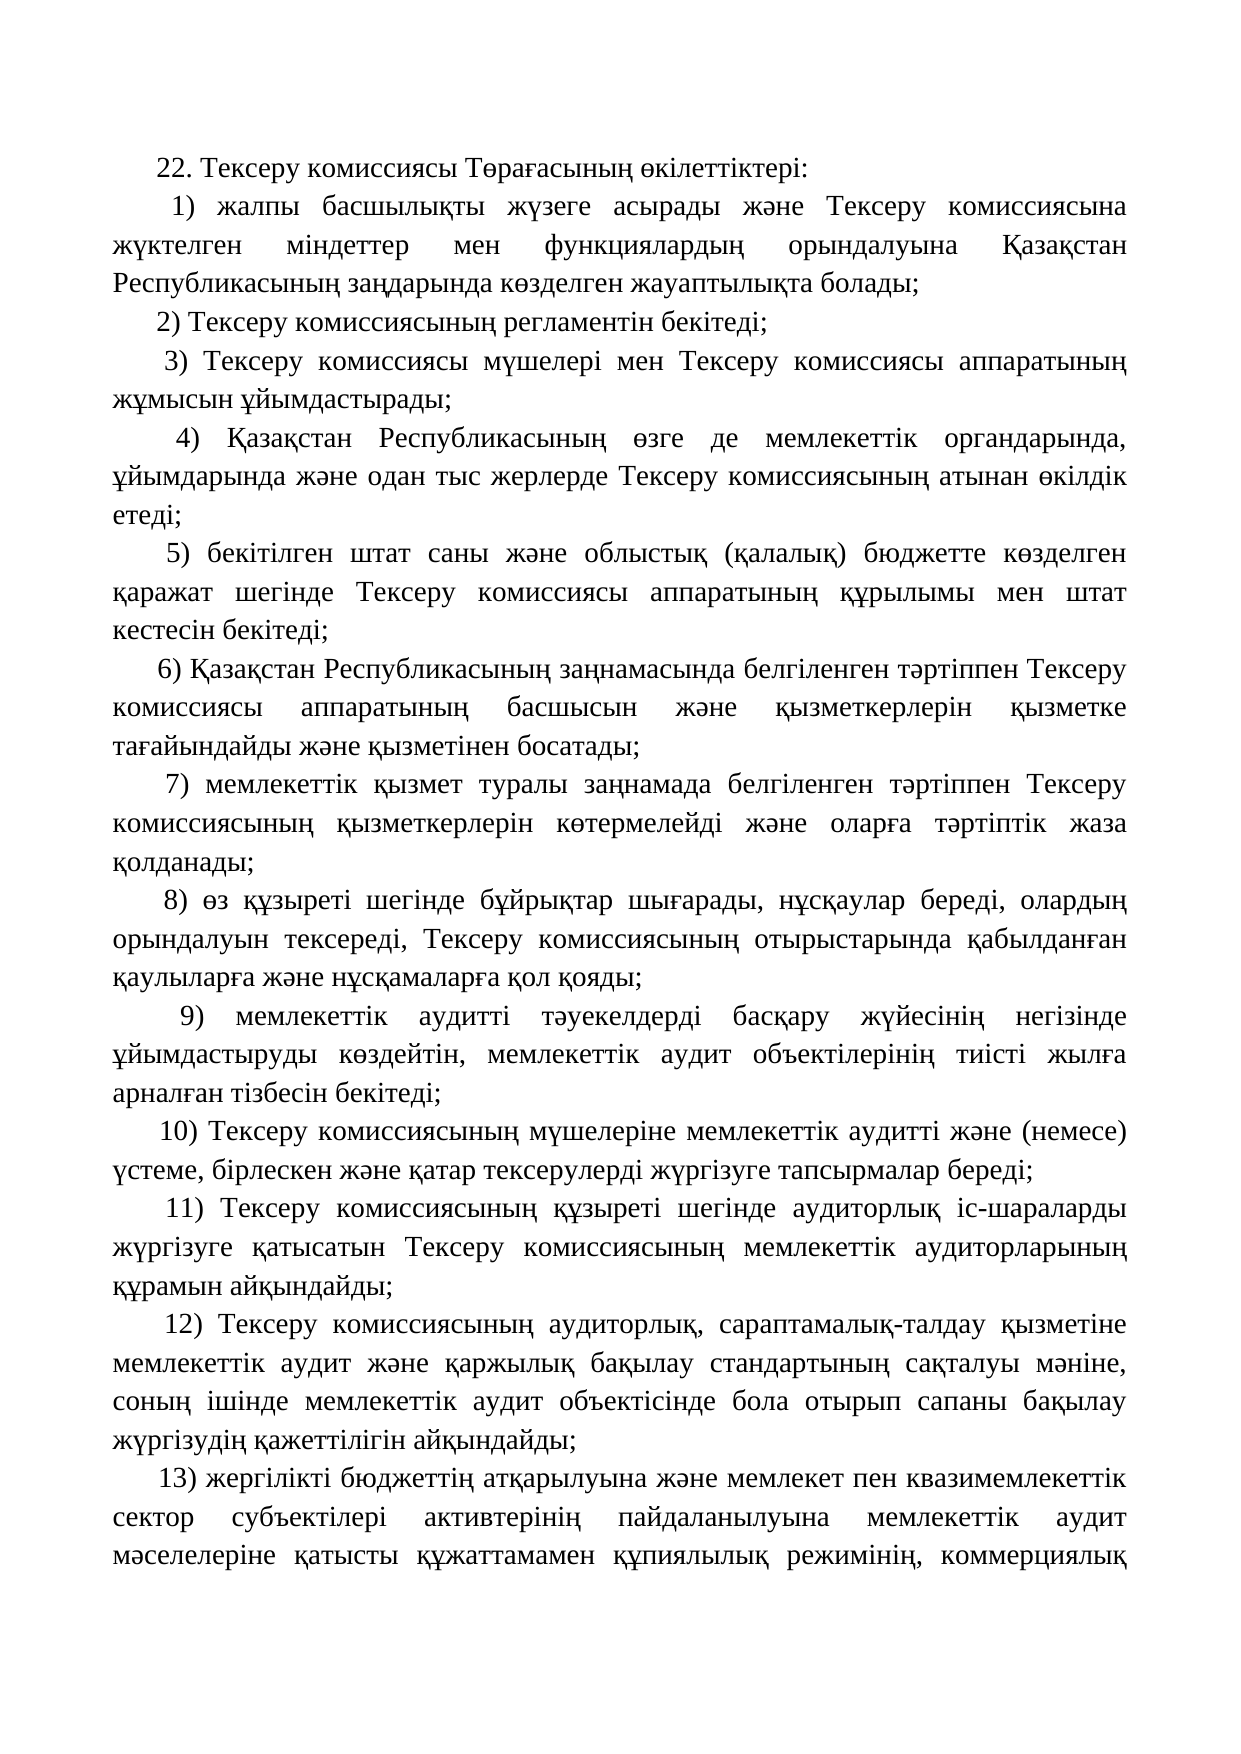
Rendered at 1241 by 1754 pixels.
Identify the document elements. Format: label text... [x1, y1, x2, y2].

text 11) Тексеру комиссиясының құзыретi шегiнде аудиторлық iс-шараларды жүргiзуге қатысатын Тексеру комиссиясының мемлекеттік аудиторларының құрамын айқындайды; [112, 1191, 1128, 1301]
text 7) мемлекеттiк қызмет туралы заңнамада белгiленген тәртiппен Тексеру комиссиясының қызметкерлерiн көтермелейді және оларға тәртiптiк жаза қолданады; [112, 767, 1128, 877]
text 2) Тексеру комиссиясының регламентін бекітеді; [112, 304, 1128, 338]
text 22. Тексеру комиссиясы Төрағасының өкілеттіктері: [112, 150, 1128, 183]
text 5) бекiтiлген штат саны және облыстық (қалалық) бюджетте көзделген қаражат шегiнде Тексеру комиссиясы аппаратының құрылымы мен штат кестесiн бекiтедi; [112, 535, 1128, 646]
text 4) Қазақстан Республикасының өзге де мемлекеттiк органдарында, ұйымдарында және одан тыс жерлерде Тексеру комиссиясының атынан өкiлдiк етедi; [112, 420, 1128, 530]
text 8) өз құзыретi шегiнде бұйрықтар шығарады, нұсқаулар бередi, олардың орындалуын тексередi, Тексеру комиссиясының отырыстарында қабылданған қаулыларға және нұсқамаларға қол қояды; [112, 882, 1128, 993]
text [112, 1460, 1128, 1571]
text 6) Қазақстан Республикасының заңнамасында белгіленген тәртіппен Тексеру комиссиясы аппаратының басшысын және қызметкерлерiн қызметке тағайындайды және қызметінен босатады; [112, 651, 1128, 762]
text 12) Тексеру комиссиясының аудиторлық, сараптамалық-талдау қызметіне мемлекеттік аудит және қаржылық бақылау стандартының сақталуы мәніне, соның iшiнде мемлекеттік аудит объектiсiнде бола отырып сапаны бақылау жүргізудің қажеттілігін айқындайды; [112, 1306, 1128, 1455]
text 3) Тексеру комиссиясы мүшелері мен Тексеру комиссиясы аппаратының жұмысын ұйымдастырады; [112, 343, 1128, 415]
text 9) мемлекеттік аудитті тәуекелдерді басқару жүйесінің негізінде ұйымдастыруды көздейтін, мемлекеттік аудит объектілерінің тиісті жылға арналған тізбесін бекітеді; [112, 998, 1128, 1108]
text 1) жалпы басшылықты жүзеге асырады және Тексеру комиссиясына жүктелген міндеттер мен функциялардың орындалуына Қазақстан Республикасының заңдарында көзделген жауаптылықта болады; [112, 188, 1128, 299]
text 10) Тексеру комиссиясының мүшелерiне мемлекеттік аудитті және (немесе) үстеме, бірлескен және қатар тексерулерді жүргізуге тапсырмалар бередi; [112, 1113, 1128, 1186]
